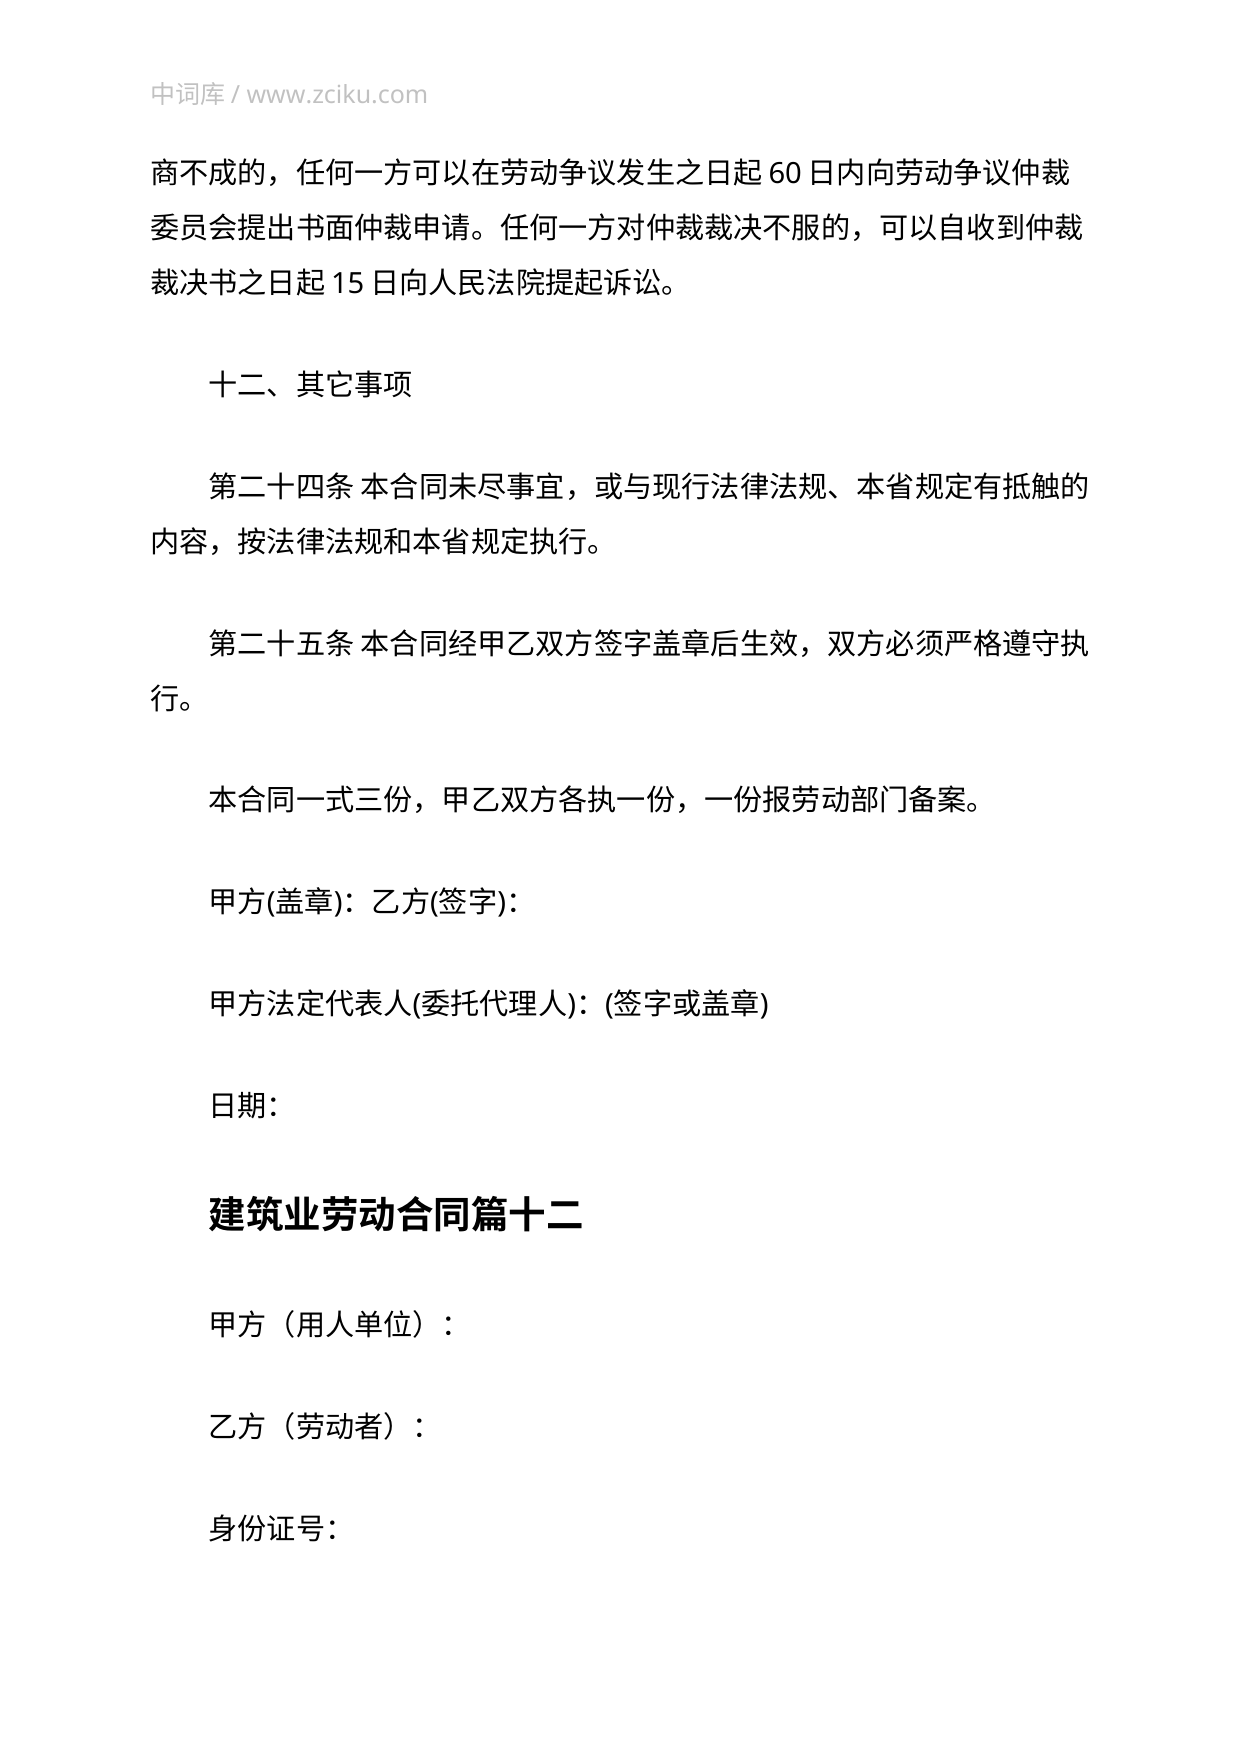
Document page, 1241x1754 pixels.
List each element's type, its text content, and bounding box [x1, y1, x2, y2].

text 身份证号： [150, 1505, 1090, 1548]
text 第二十五条 本合同经甲乙双方签字盖章后生效，双方必须严格遵守执行。 [150, 620, 1090, 717]
text 日期： [150, 1083, 1090, 1125]
text 建筑业劳动合同篇十二 [150, 1184, 1090, 1239]
text 第二十四条 本合同未尽事宜，或与现行法律法规、本省规定有抵触的内容，按法律法规和本省规定执行。 [150, 464, 1090, 561]
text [150, 150, 1090, 302]
text 甲方(盖章)：乙方(签字)： [150, 879, 1090, 921]
text 十二、其它事项 [150, 362, 1090, 404]
text 本合同一式三份，甲乙双方各执一份，一份报劳动部门备案。 [150, 777, 1090, 819]
text 甲方法定代表人(委托代理人)：(签字或盖章) [150, 981, 1090, 1023]
text 乙方（劳动者）： [150, 1404, 1090, 1446]
text 甲方（用人单位）： [150, 1302, 1090, 1344]
